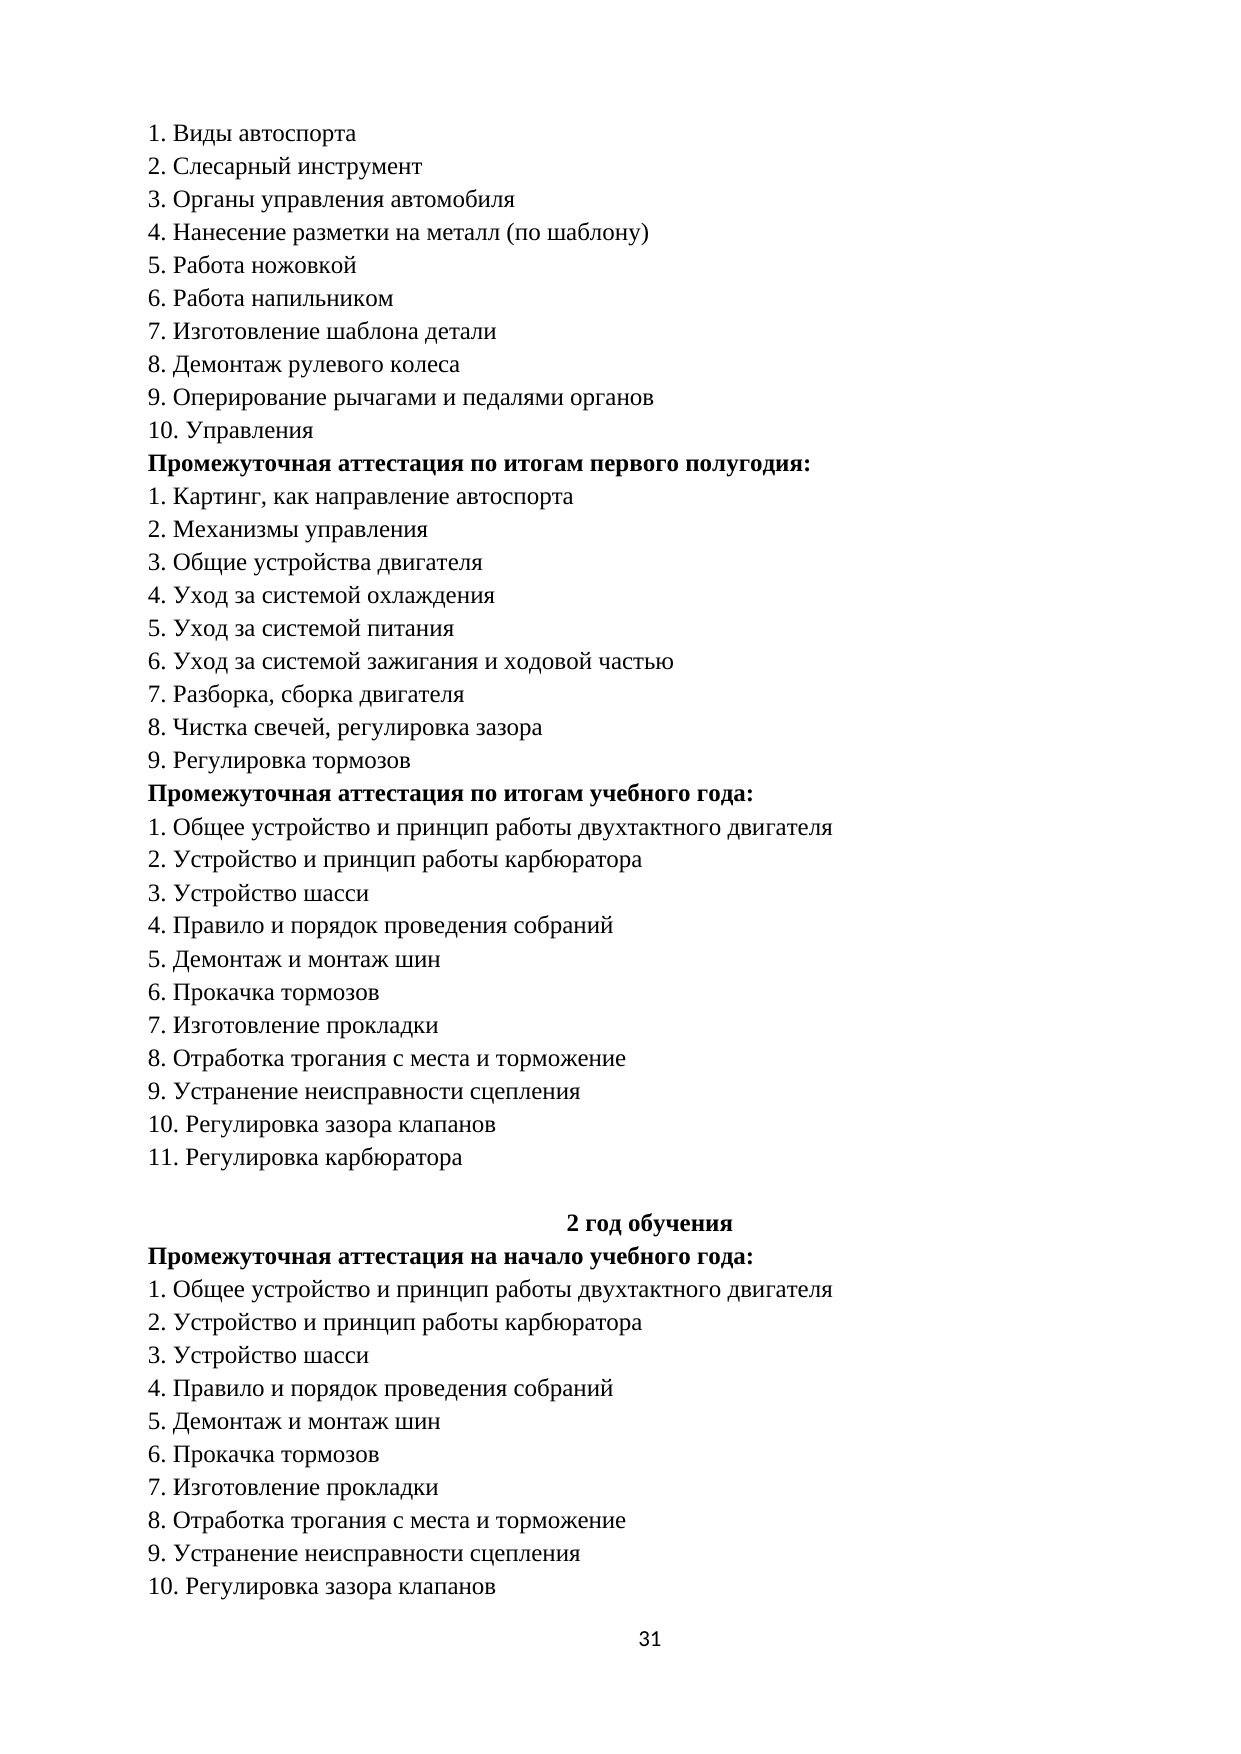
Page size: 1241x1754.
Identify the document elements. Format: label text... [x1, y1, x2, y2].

text 9. Регулировка тормозов [148, 746, 1152, 774]
text 7. Разборка, сборка двигателя [148, 679, 1152, 708]
text 5. Работа ножовкой [148, 250, 1152, 279]
text 1. Общее устройство и принцип работы двухтактного двигателя [148, 1274, 1152, 1303]
text 2. Слесарный инструмент [148, 151, 1152, 180]
text 2. Механизмы управления [148, 514, 1152, 543]
text 9. Оперирование рычагами и педалями органов [148, 382, 1152, 411]
text 4. Правило и порядок проведения собраний [148, 911, 1152, 939]
text 8. Демонтаж рулевого колеса [148, 349, 1152, 378]
text 2 год обучения [148, 1208, 1152, 1237]
text 7. Изготовление шаблона детали [148, 316, 1152, 345]
text 3. Органы управления автомобиля [148, 184, 1152, 213]
text Промежуточная аттестация по итогам первого полугодия: [148, 448, 1152, 477]
text 1. Виды автоспорта [148, 118, 1152, 147]
text 7. Изготовление прокладки [148, 1472, 1152, 1501]
text 5. Демонтаж и монтаж шин [148, 944, 1152, 972]
text 1. Картинг, как направление автоспорта [148, 481, 1152, 510]
text 10. Регулировка зазора клапанов [148, 1109, 1152, 1137]
text 5. Демонтаж и монтаж шин [148, 1406, 1152, 1435]
text 6. Прокачка тормозов [148, 977, 1152, 1005]
text 9. Устранение неисправности сцепления [148, 1076, 1152, 1104]
text Промежуточная аттестация на начало учебного года: [148, 1241, 1152, 1269]
text 8. Отработка трогания с места и торможение [148, 1505, 1152, 1534]
text 3. Общие устройства двигателя [148, 547, 1152, 576]
text 4. Уход за системой охлаждения [148, 580, 1152, 609]
text 3. Устройство шасси [148, 878, 1152, 906]
text 7. Изготовление прокладки [148, 1010, 1152, 1038]
text 5. Уход за системой питания [148, 613, 1152, 642]
text 3. Устройство шасси [148, 1340, 1152, 1369]
text Промежуточная аттестация по итогам учебного года: [148, 778, 1152, 807]
text 2. Устройство и принцип работы карбюратора [148, 1307, 1152, 1336]
text 9. Устранение неисправности сцепления [148, 1538, 1152, 1567]
text 10. Регулировка зазора клапанов [148, 1571, 1152, 1600]
text 2. Устройство и принцип работы карбюратора [148, 844, 1152, 873]
text 10. Управления [148, 415, 1152, 444]
text 6. Уход за системой зажигания и ходовой частью [148, 646, 1152, 675]
text 6. Прокачка тормозов [148, 1439, 1152, 1468]
text 1. Общее устройство и принцип работы двухтактного двигателя [148, 812, 1152, 840]
text 8. Отработка трогания с места и торможение [148, 1043, 1152, 1071]
text 4. Правило и порядок проведения собраний [148, 1373, 1152, 1402]
text 4. Нанесение разметки на металл (по шаблону) [148, 217, 1152, 246]
text 8. Чистка свечей, регулировка зазора [148, 712, 1152, 741]
text 11. Регулировка карбюратора [148, 1142, 1152, 1171]
text 6. Работа напильником [148, 283, 1152, 312]
